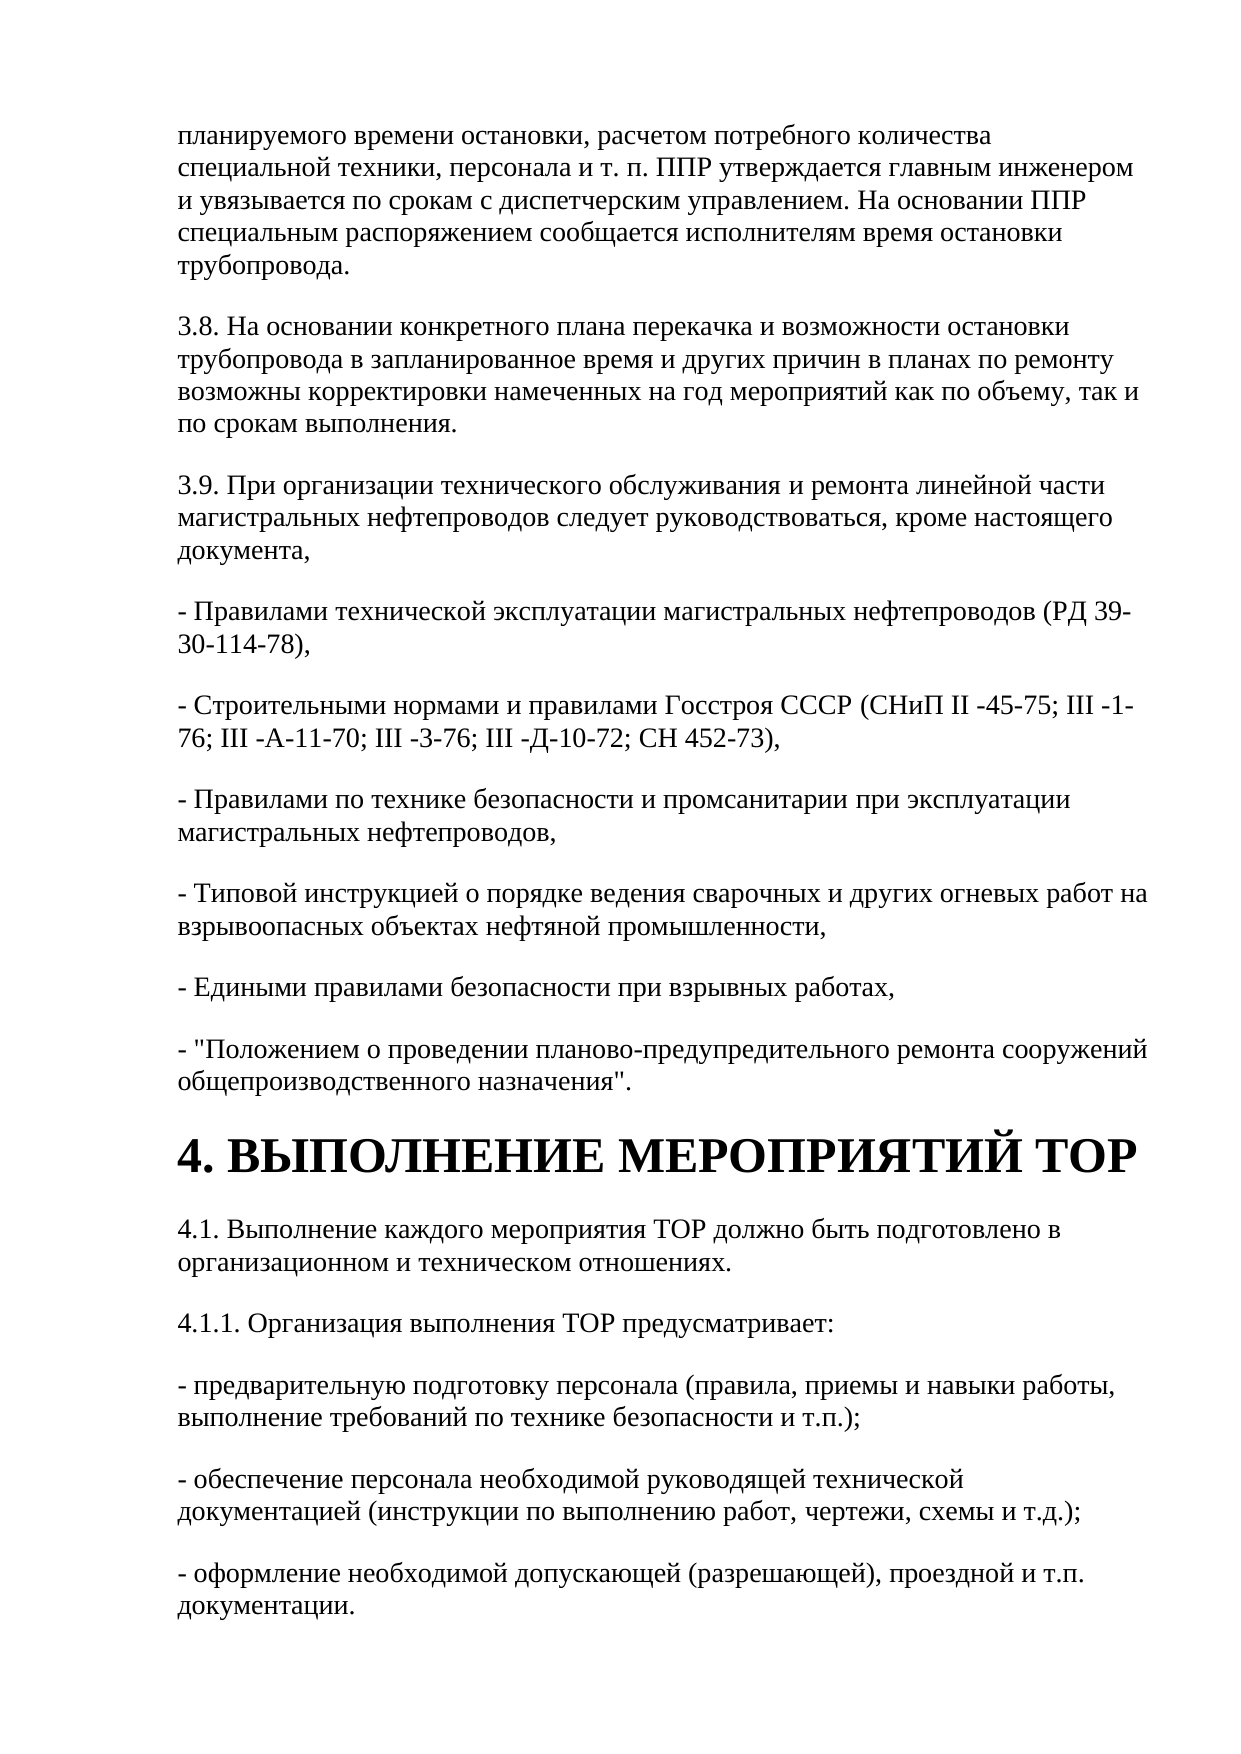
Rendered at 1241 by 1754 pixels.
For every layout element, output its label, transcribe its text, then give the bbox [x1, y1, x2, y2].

text 4. ВЫПОЛНЕНИЕ МЕРОПРИЯТИЙ ТОР [177, 1126, 1152, 1183]
text - Строительными нормами и правилами Госстроя СССР (СНиП II -45-75; III -1-76; III -А-11-70; III -3-76; III -Д-10-72; СН 452-73), [177, 688, 1152, 753]
text - Правилами по технике безопасности и промсанитарии при эксплуатации магистральных нефтепроводов, [177, 782, 1152, 847]
text - "Положением о проведении планово-предупредительного ремонта сооружений общепроизводственного назначения". [177, 1032, 1152, 1097]
text - Едиными правилами безопасности при взрывных работах, [177, 970, 1152, 1003]
text 4.1.1. Организация выполнения ТОР предусматривает: [177, 1306, 1152, 1339]
text 3.9. При организации технического обслуживания и ремонта линейной части магистральных нефтепроводов следует руководствоваться, кроме настоящего документа, [177, 468, 1152, 565]
text 3.8. На основании конкретного плана перекачка и возможности остановки трубопровода в запланированное время и других причин в планах по ремонту возможны корректировки намеченных на год мероприятий как по объему, так и по срокам выполнения. [177, 309, 1152, 439]
text - обеспечение персонала необходимой руководящей технической документацией (инструкции по выполнению работ, чертежи, схемы и т.д.); [177, 1462, 1152, 1527]
text 4.1. Выполнение каждого мероприятия ТОР должно быть подготовлено в организационном и техническом отношениях. [177, 1212, 1152, 1277]
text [177, 118, 1152, 280]
text - предварительную подготовку персонала (правила, приемы и навыки работы, выполнение требований по технике безопасности и т.п.); [177, 1368, 1152, 1433]
text - Типовой инструкцией о порядке ведения сварочных и других огневых работ на взрывоопасных объектах нефтяной промышленности, [177, 876, 1152, 941]
text - оформление необходимой допускающей (разрешающей), проездной и т.п. документации. [177, 1556, 1152, 1621]
text - Правилами технической эксплуатации магистральных нефтепроводов (РД 39-30-114-78), [177, 594, 1152, 659]
